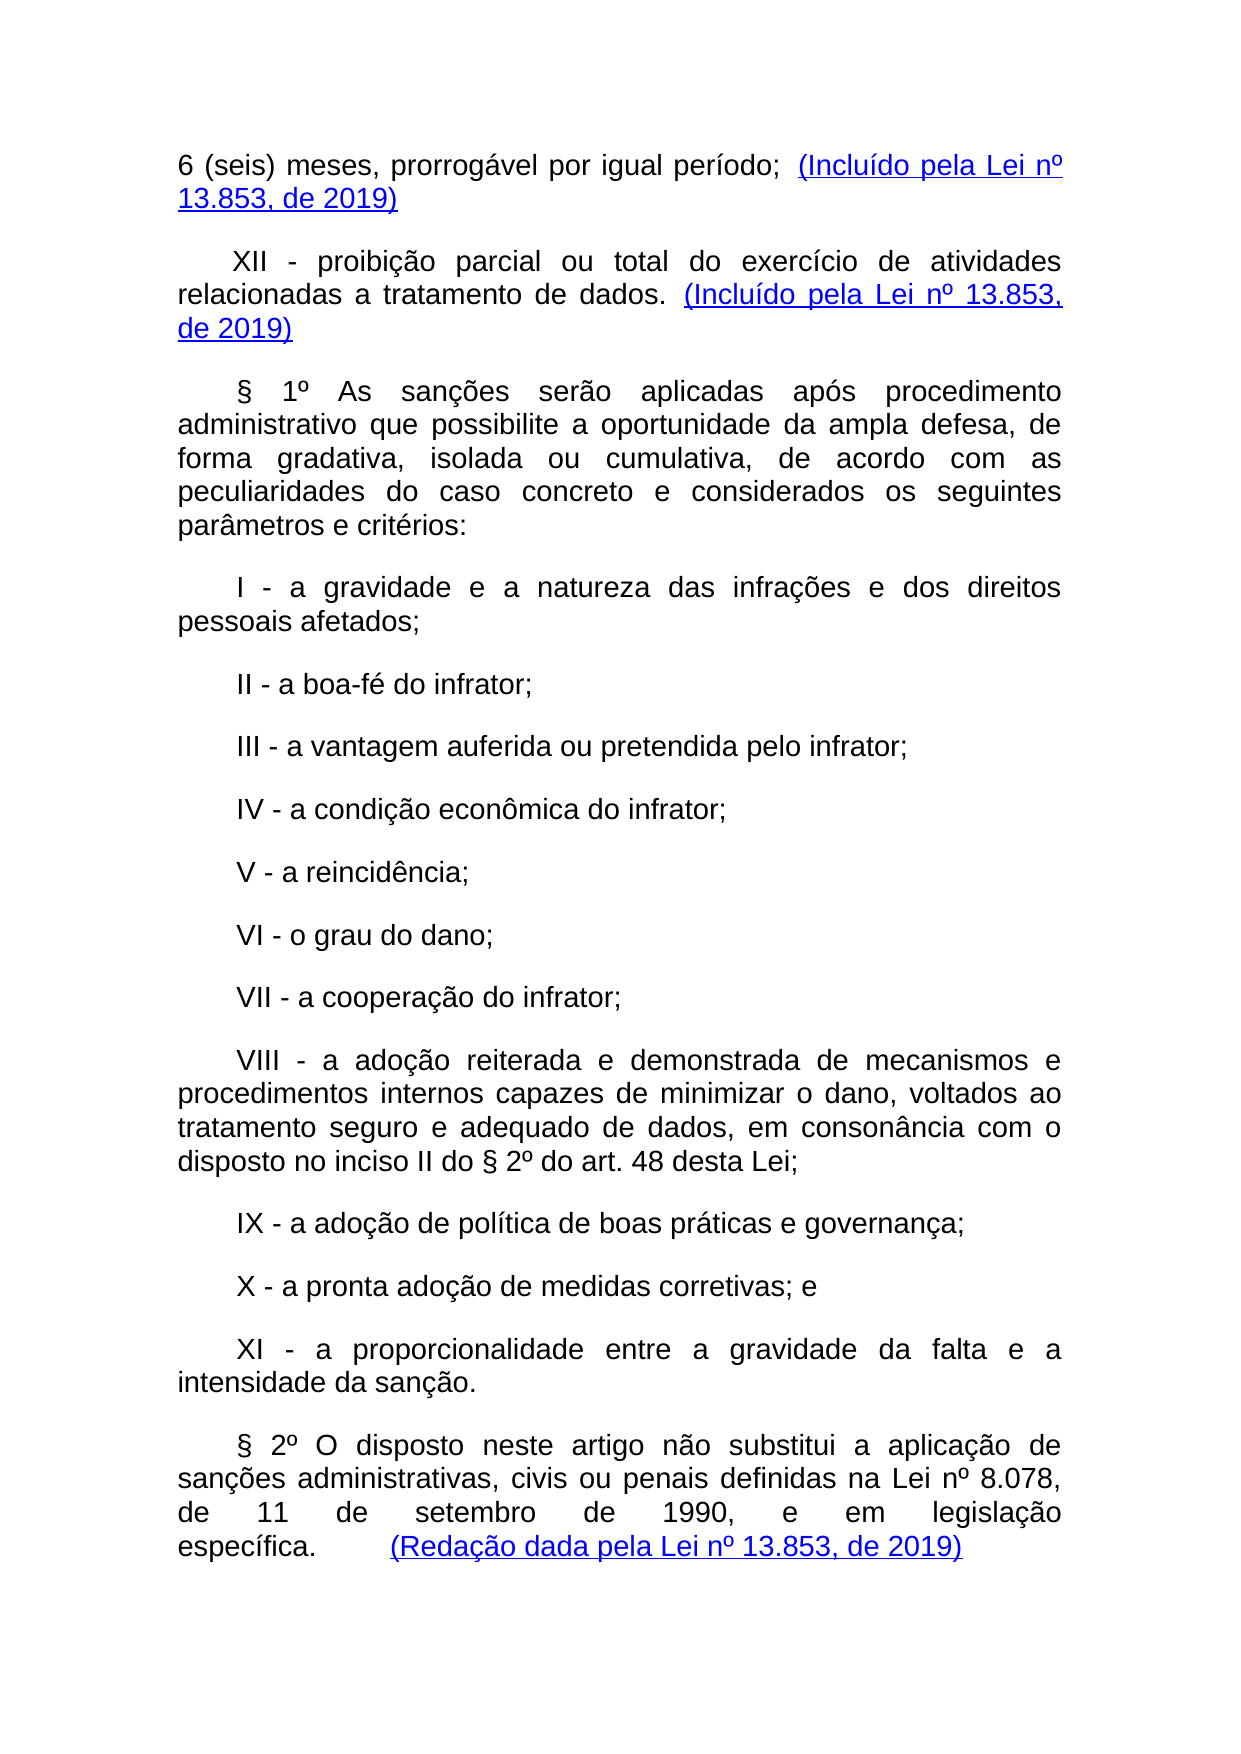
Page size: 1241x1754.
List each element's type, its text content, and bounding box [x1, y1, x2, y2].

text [177, 148, 1063, 215]
text VI - o grau do dano; [177, 918, 1063, 951]
text II - a boa-fé do infrator; [177, 667, 1063, 700]
text X - a pronta adoção de medidas corretivas; e [177, 1269, 1063, 1303]
text IX - a adoção de política de boas práticas e governança; [177, 1206, 1063, 1240]
text VII - a cooperação do infrator; [177, 980, 1063, 1014]
text XI - a proporcionalidade entre a gravidade da falta e a intensidade da sanção. [177, 1332, 1063, 1399]
text IV - a condição econômica do infrator; [177, 792, 1063, 826]
text III - a vantagem auferida ou pretendida pelo infrator; [177, 729, 1063, 763]
text VIII - a adoção reiterada e demonstrada de mecanismos e procedimentos internos capazes de minimizar o dano, voltados ao tratamento seguro e adequado de dados, em consonância com o disposto no inciso II do § 2º do art. 48 desta Lei; [177, 1043, 1063, 1177]
text XII - proibição parcial ou total do exercício de atividades relacionadas a tratamento de dados. (Incluído pela Lei nº 13.853, de 2019) [177, 244, 1063, 344]
text I - a gravidade e a natureza das infrações e dos direitos pessoais afetados; [177, 571, 1063, 638]
text § 1º As sanções serão aplicadas após procedimento administrativo que possibilite a oportunidade da ampla defesa, de forma gradativa, isolada ou cumulativa, de acordo com as peculiaridades do caso concreto e considerados os seguintes parâmetros e critérios: [177, 374, 1063, 541]
text § 2º O disposto neste artigo não substitui a aplicação de sanções administrativas, civis ou penais definidas na Lei nº 8.078, de 11 de setembro de 1990, e em legislação específica. (Redação dada pela Lei nº 13.853, de 2019) [177, 1428, 1063, 1562]
text V - a reincidência; [177, 855, 1063, 888]
